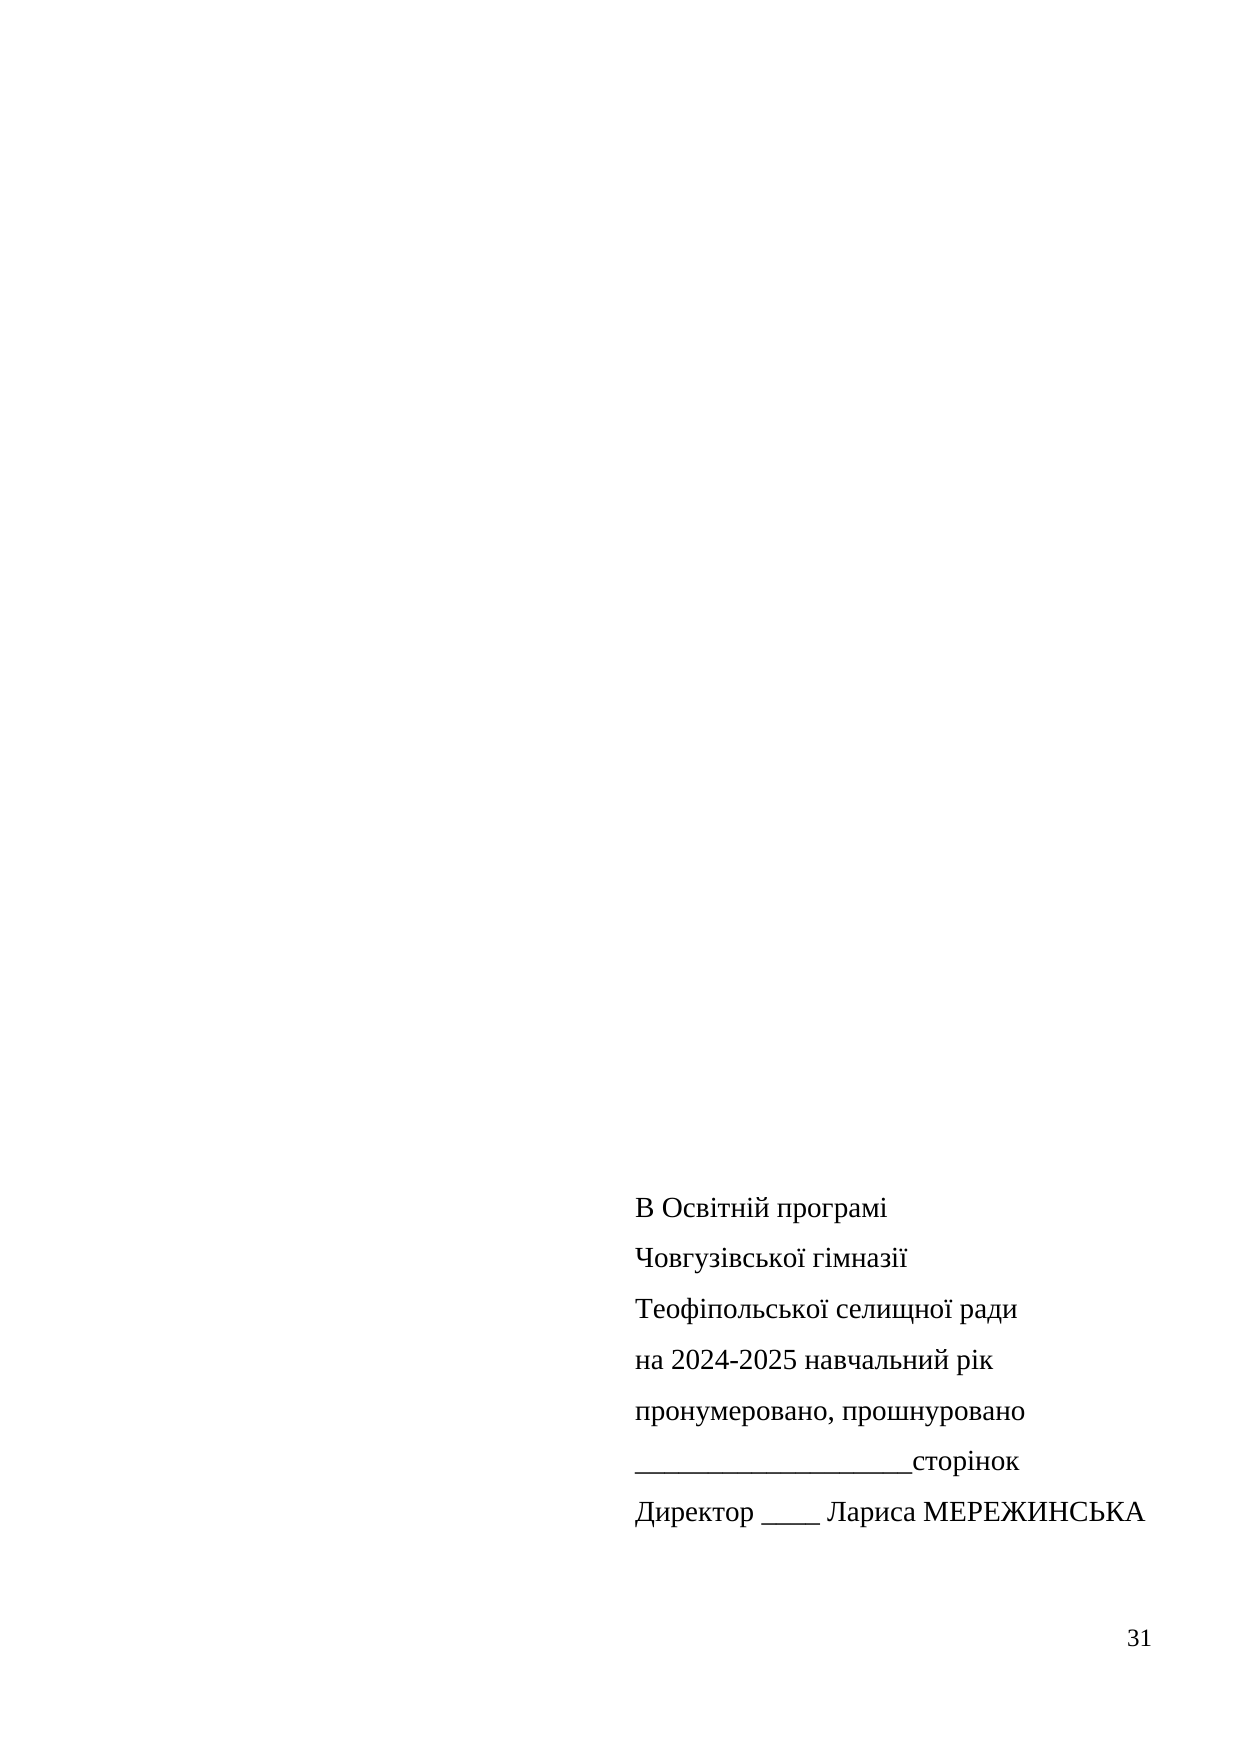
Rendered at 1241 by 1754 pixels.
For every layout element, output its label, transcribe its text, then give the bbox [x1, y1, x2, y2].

text В Освітній програмі [635, 1190, 1152, 1223]
text Човгузівської гімназії [635, 1241, 1152, 1274]
text Директор ____ Лариса МЕРЕЖИНСЬКА [635, 1494, 1152, 1527]
text пронумеровано, прошнуровано ___________________сторінок [635, 1393, 1152, 1477]
text на 2024-2025 навчальний рік [635, 1342, 1152, 1376]
text Теофіпольської селищної ради [635, 1291, 1152, 1325]
